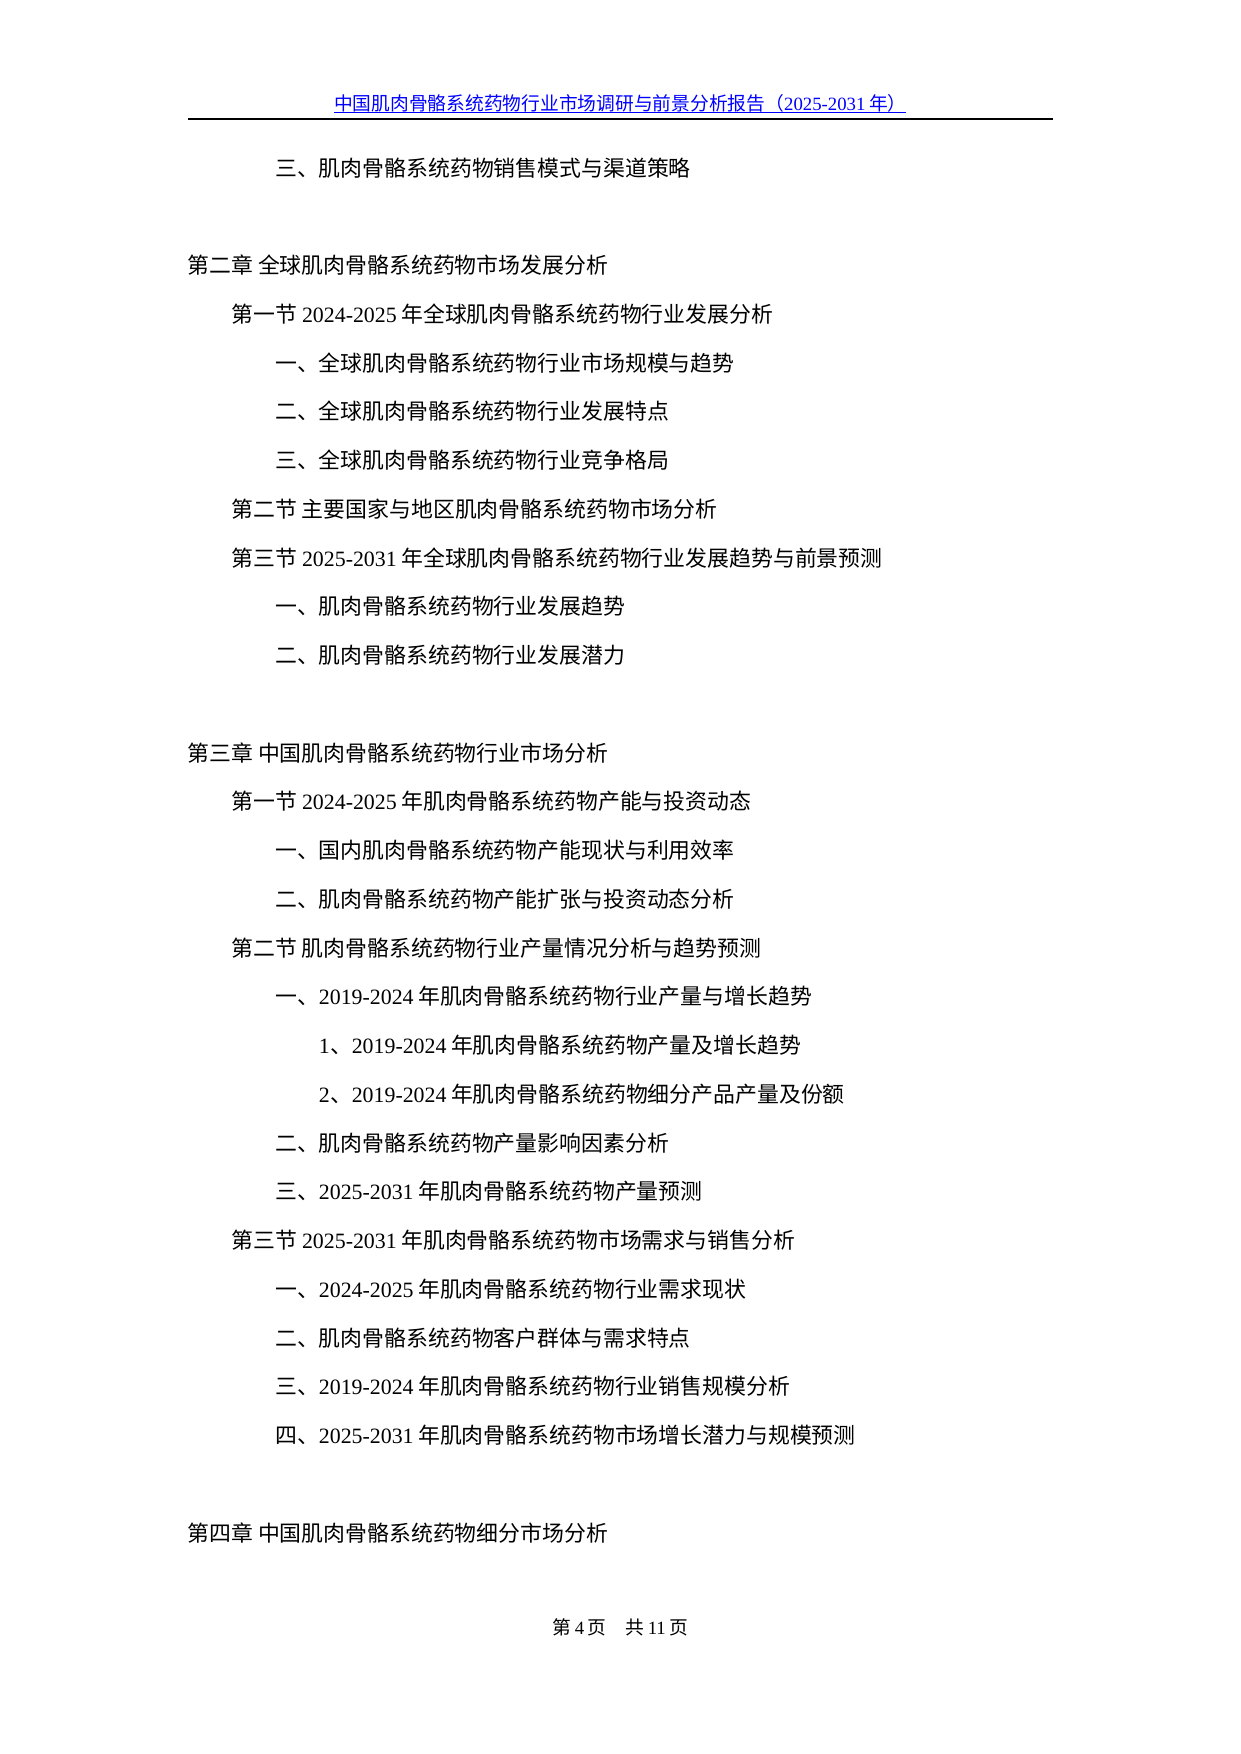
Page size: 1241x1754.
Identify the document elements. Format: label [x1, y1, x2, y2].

text [187, 150, 1053, 1548]
